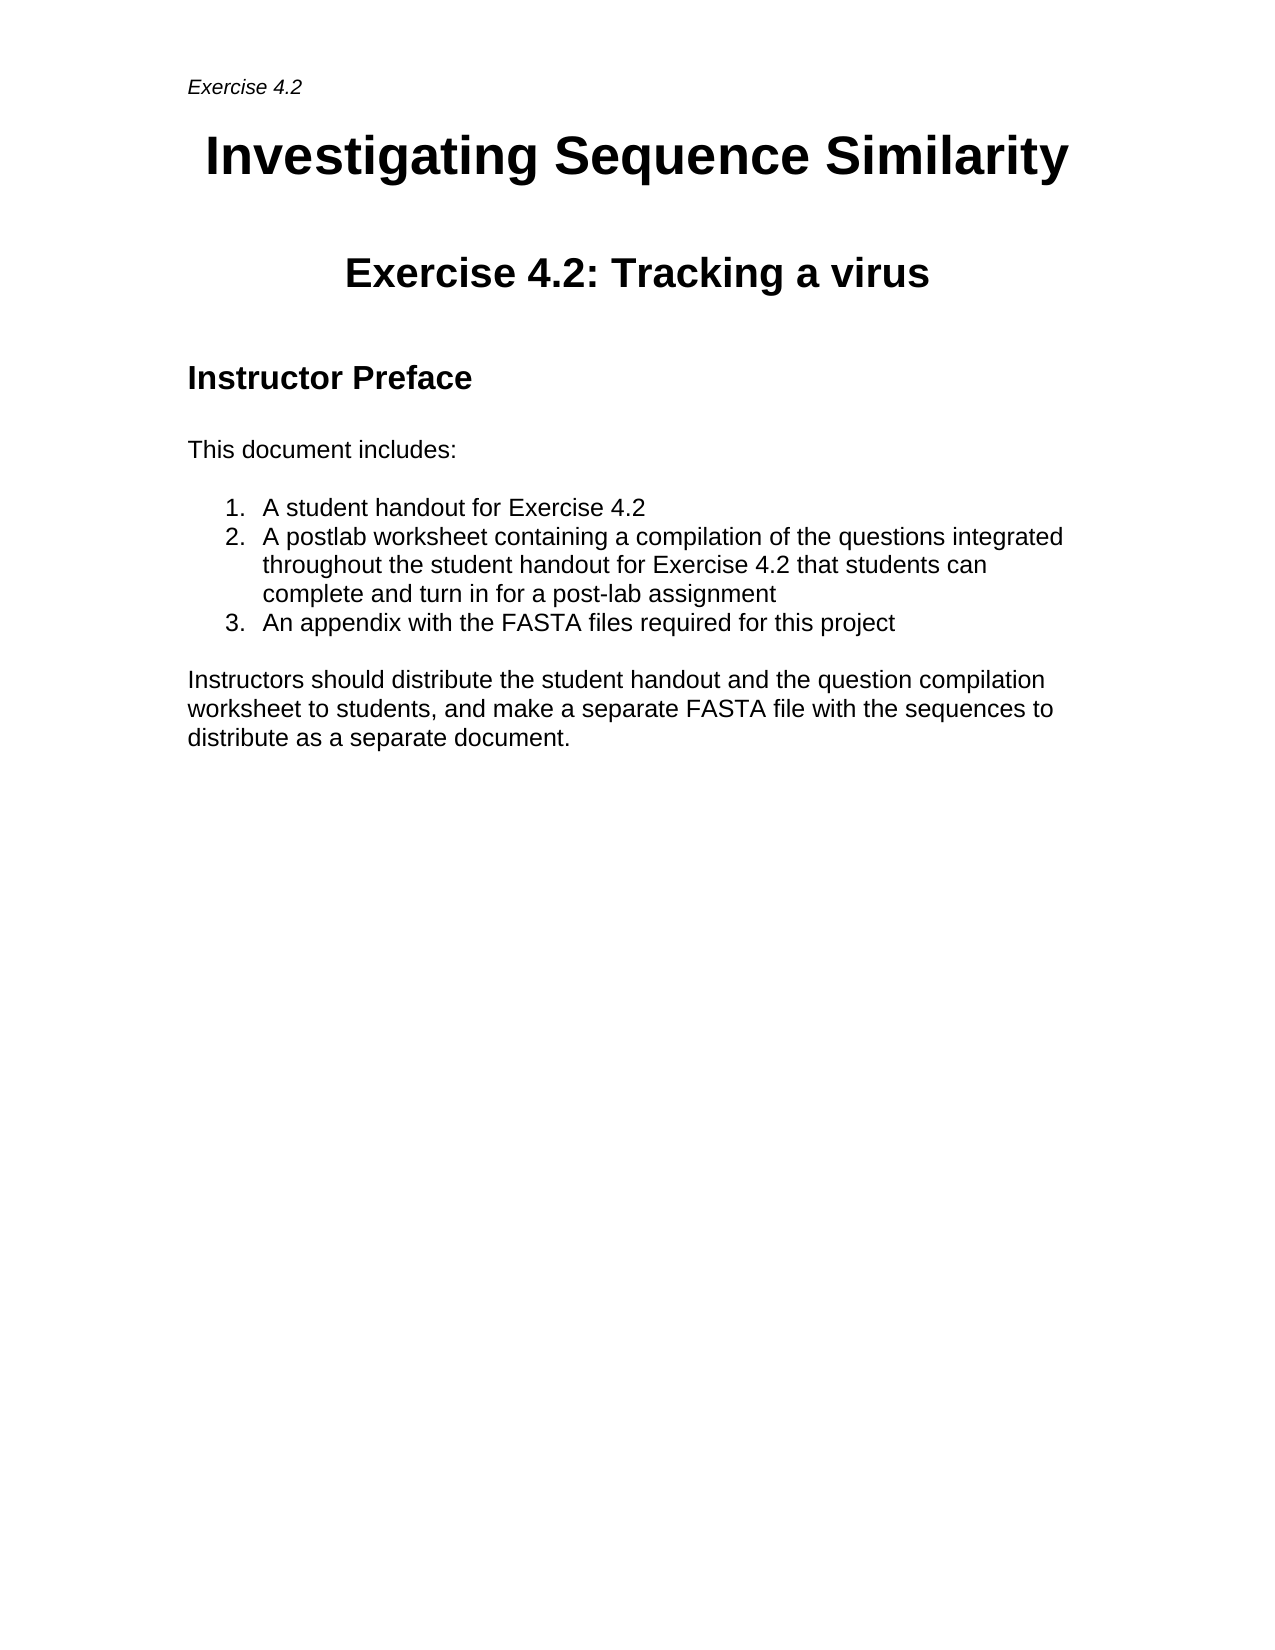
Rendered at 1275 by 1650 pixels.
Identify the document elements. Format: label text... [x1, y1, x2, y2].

text Instructor Preface [187, 358, 1087, 397]
list An appendix with the FASTA files required for this project [225, 608, 1087, 637]
list A postlab worksheet containing a compilation of the questions integrated throughout the student handout for Exercise 4.2 that students can complete and turn in for a post-lab assignment [225, 522, 1087, 608]
text Exercise 4.2: Tracking a virus [187, 248, 1087, 296]
text Investigating Sequence Similarity [187, 124, 1087, 186]
text Instructors should distribute the student handout and the question compilation worksheet to students, and make a separate FASTA file with the sequences to distribute as a separate document. [187, 665, 1087, 752]
list A student handout for Exercise 4.2 [225, 493, 1087, 522]
text This document includes: [187, 435, 1087, 464]
